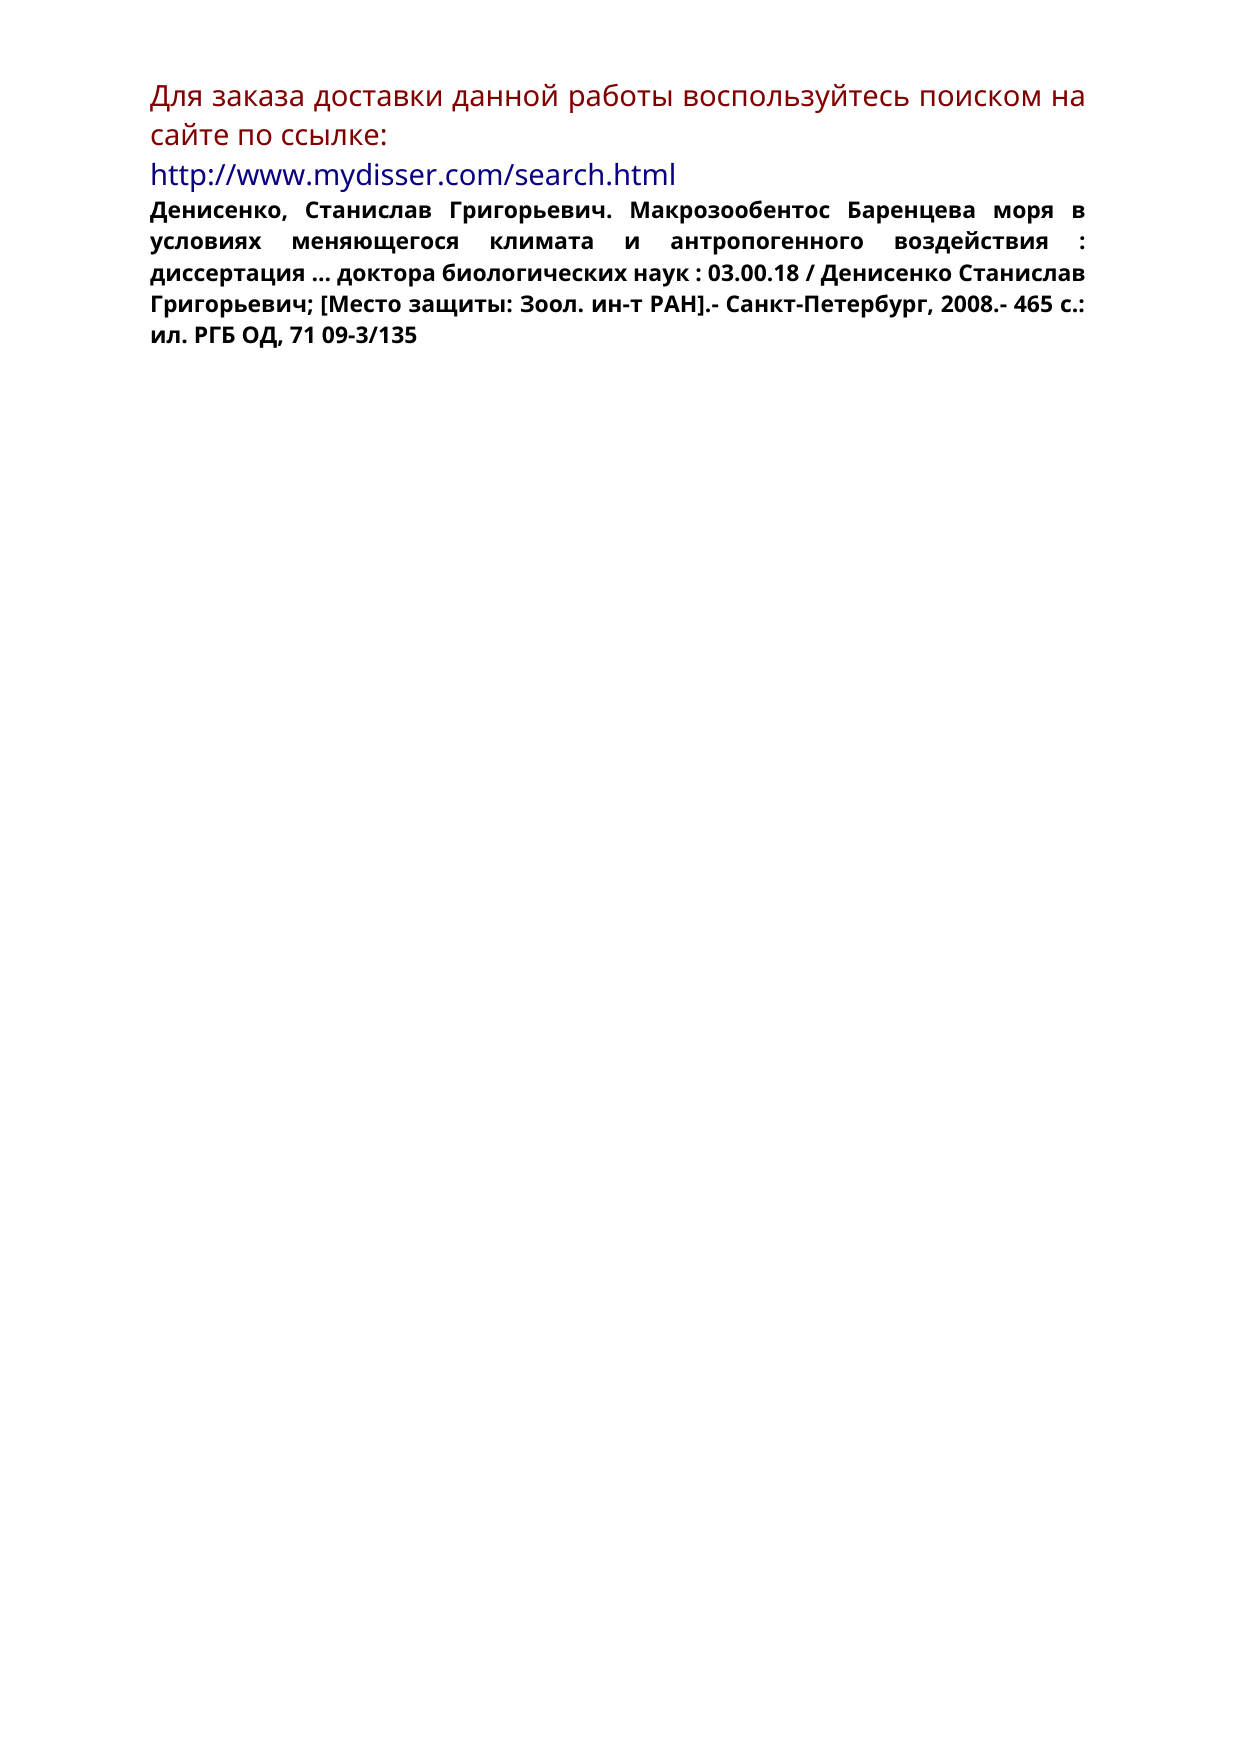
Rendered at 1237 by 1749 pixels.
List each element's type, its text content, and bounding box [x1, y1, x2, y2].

text Денисенко, Станислав Григорьевич. Макрозообентос Баренцева моря в условиях меняющегося климата и антропогенного воздействия : диссертация ... доктора биологических наук : 03.00.18 / Денисенко Станислав Григорьевич; [Место защиты: Зоол. ин-т РАН].- Санкт-Петербург, 2008.- 465 с.: ил. РГБ ОД, 71 09-3/135 [150, 194, 1086, 350]
